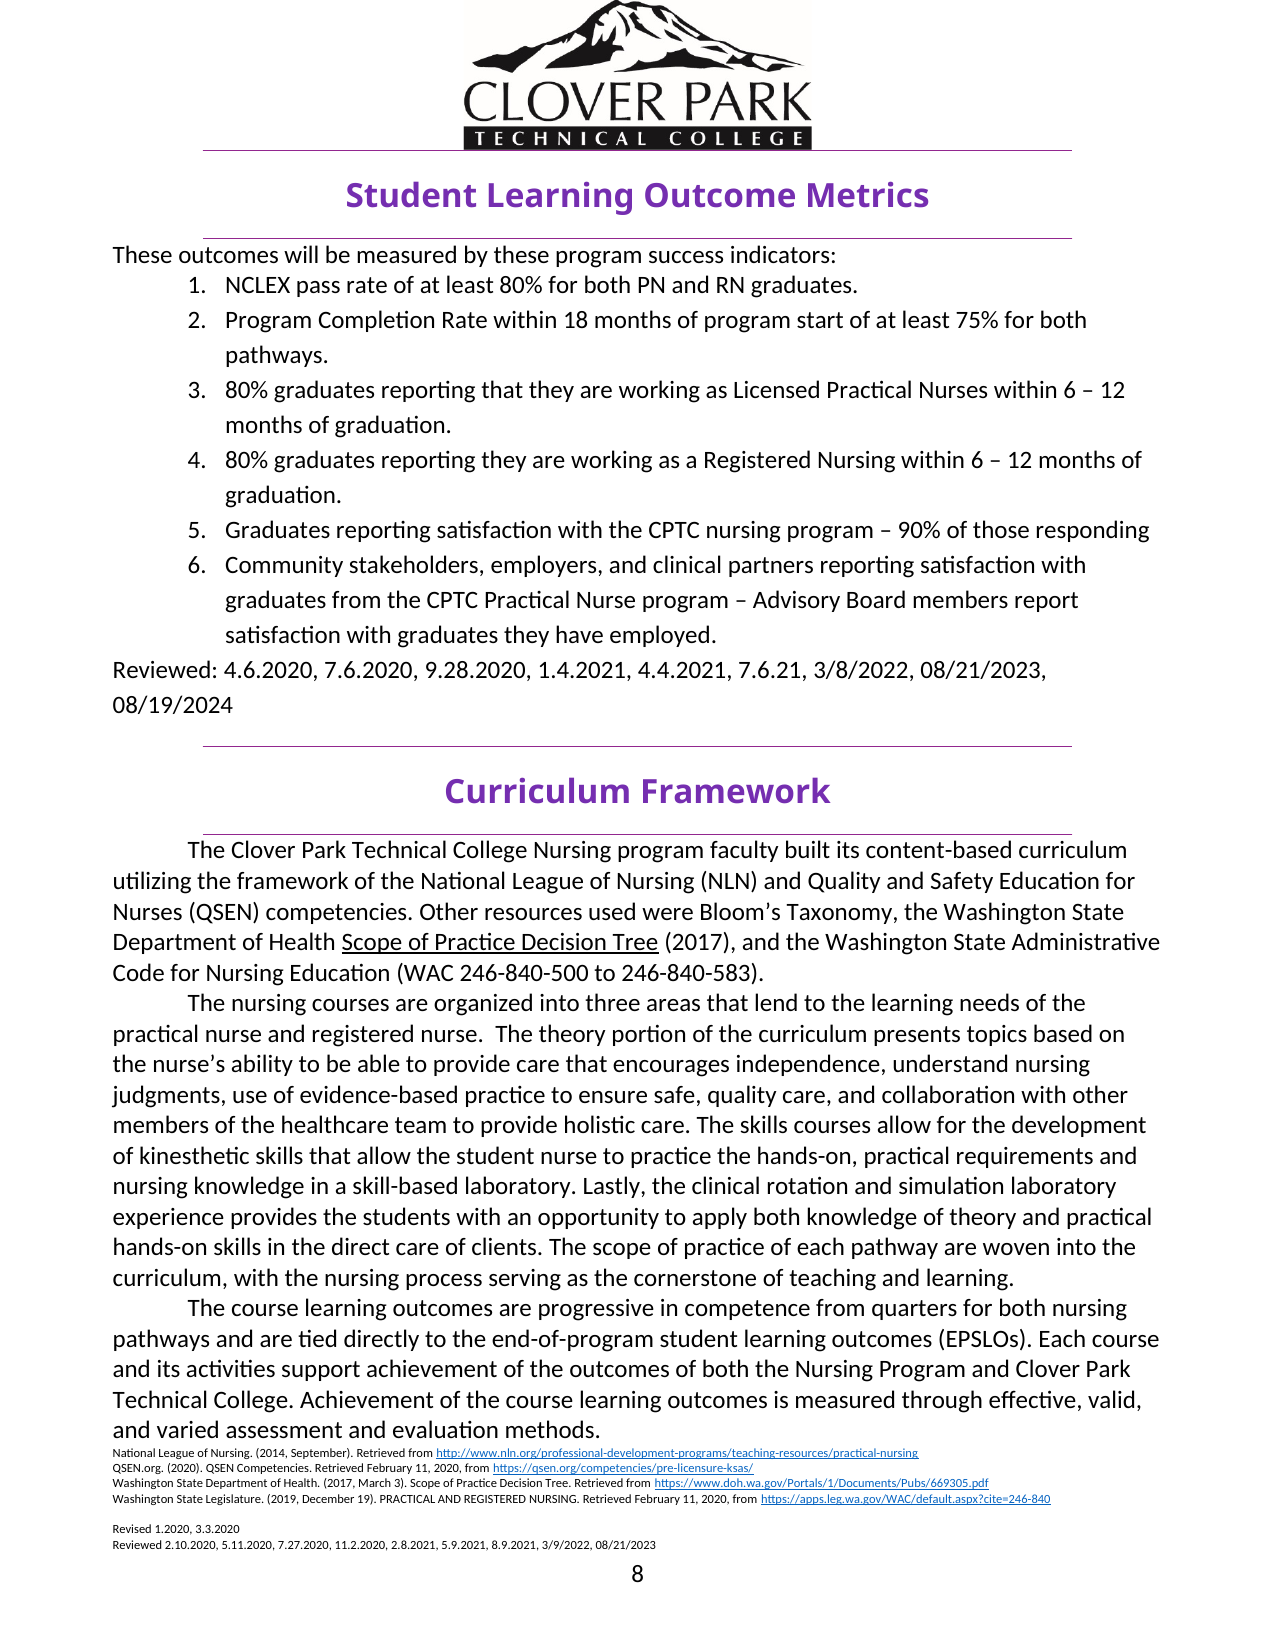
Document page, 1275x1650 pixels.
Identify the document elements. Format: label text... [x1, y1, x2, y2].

list NCLEX pass rate of at least 80% for both PN and RN graduates. [187, 270, 1162, 300]
text These outcomes will be measured by these program success indicators: [112, 239, 1162, 270]
text Washington State Department of Health. (2017, March 3). Scope of Practice Decision Tree. Retrieved from https://www.doh.wa.gov/Portals/1/Documents/Pubs/669305.pdf [112, 1476, 1162, 1491]
list 80% graduates reporting that they are working as Licensed Practical Nurses within 6 – 12 months of graduation. [187, 375, 1162, 440]
text The Clover Park Technical College Nursing program faculty built its content-based curriculum utilizing the framework of the National League of Nursing (NLN) and Quality and Safety Education for Nurses (QSEN) competencies. Other resources used were Bloom’s Taxonomy, the Washington State Department of Health Scope of Practice Decision Tree (2017), and the Washington State Administrative Code for Nursing Education (WAC 246-840-500 to 246-840-583). [112, 835, 1162, 987]
text The nursing courses are organized into three areas that lend to the learning needs of the practical nurse and registered nurse. The theory portion of the curriculum presents topics based on the nurse’s ability to be able to provide care that encourages independence, understand nursing judgments, use of evidence-based practice to ensure safe, quality care, and collaboration with other members of the healthcare team to provide holistic care. The skills courses allow for the development of kinesthetic skills that allow the student nurse to practice the hands-on, practical requirements and nursing knowledge in a skill-based laboratory. Lastly, the clinical rotation and simulation laboratory experience provides the students with an opportunity to apply both knowledge of theory and practical hands-on skills in the direct care of clients. The scope of practice of each pathway are woven into the curriculum, with the nursing process serving as the cornerstone of teaching and learning. [112, 987, 1162, 1292]
text Washington State Legislature. (2019, December 19). PRACTICAL AND REGISTERED NURSING. Retrieved February 11, 2020, from https://apps.leg.wa.gov/WAC/default.aspx?cite=246-840 [112, 1491, 1162, 1506]
text Revised 1.2020, 3.3.2020 [112, 1522, 1162, 1537]
text Student Learning Outcome Metrics [202, 151, 1072, 239]
list 80% graduates reporting they are working as a Registered Nursing within 6 – 12 months of graduation. [187, 445, 1162, 510]
text The course learning outcomes are progressive in competence from quarters for both nursing pathways and are tied directly to the end-of-program student learning outcomes (EPSLOs). Each course and its activities support achievement of the outcomes of both the Nursing Program and Clover Park Technical College. Achievement of the course learning outcomes is measured through effective, valid, and varied assessment and evaluation methods. [112, 1292, 1162, 1445]
text Reviewed: 4.6.2020, 7.6.2020, 9.28.2020, 1.4.2021, 4.4.2021, 7.6.21, 3/8/2022, 08/21/2023, 08/19/2024 [112, 655, 1162, 720]
picture [463, 0, 812, 150]
list Program Completion Rate within 18 months of program start of at least 75% for both pathways. [187, 305, 1162, 370]
text QSEN.org. (2020). QSEN Competencies. Retrieved February 11, 2020, from https://qsen.org/competencies/pre-licensure-ksas/ [112, 1460, 1162, 1476]
list Community stakeholders, employers, and clinical partners reporting satisfaction with graduates from the CPTC Practical Nurse program – Advisory Board members report satisfaction with graduates they have employed. [187, 550, 1162, 650]
text Curriculum Framework [202, 747, 1072, 835]
list Graduates reporting satisfaction with the CPTC nursing program – 90% of those responding [187, 515, 1162, 545]
text National League of Nursing. (2014, September). Retrieved from http://www.nln.org/professional-development-programs/teaching-resources/practical-nursing [112, 1445, 1162, 1460]
text Reviewed 2.10.2020, 5.11.2020, 7.27.2020, 11.2.2020, 2.8.2021, 5.9.2021, 8.9.2021, 3/9/2022, 08/21/2023 [112, 1537, 1162, 1552]
